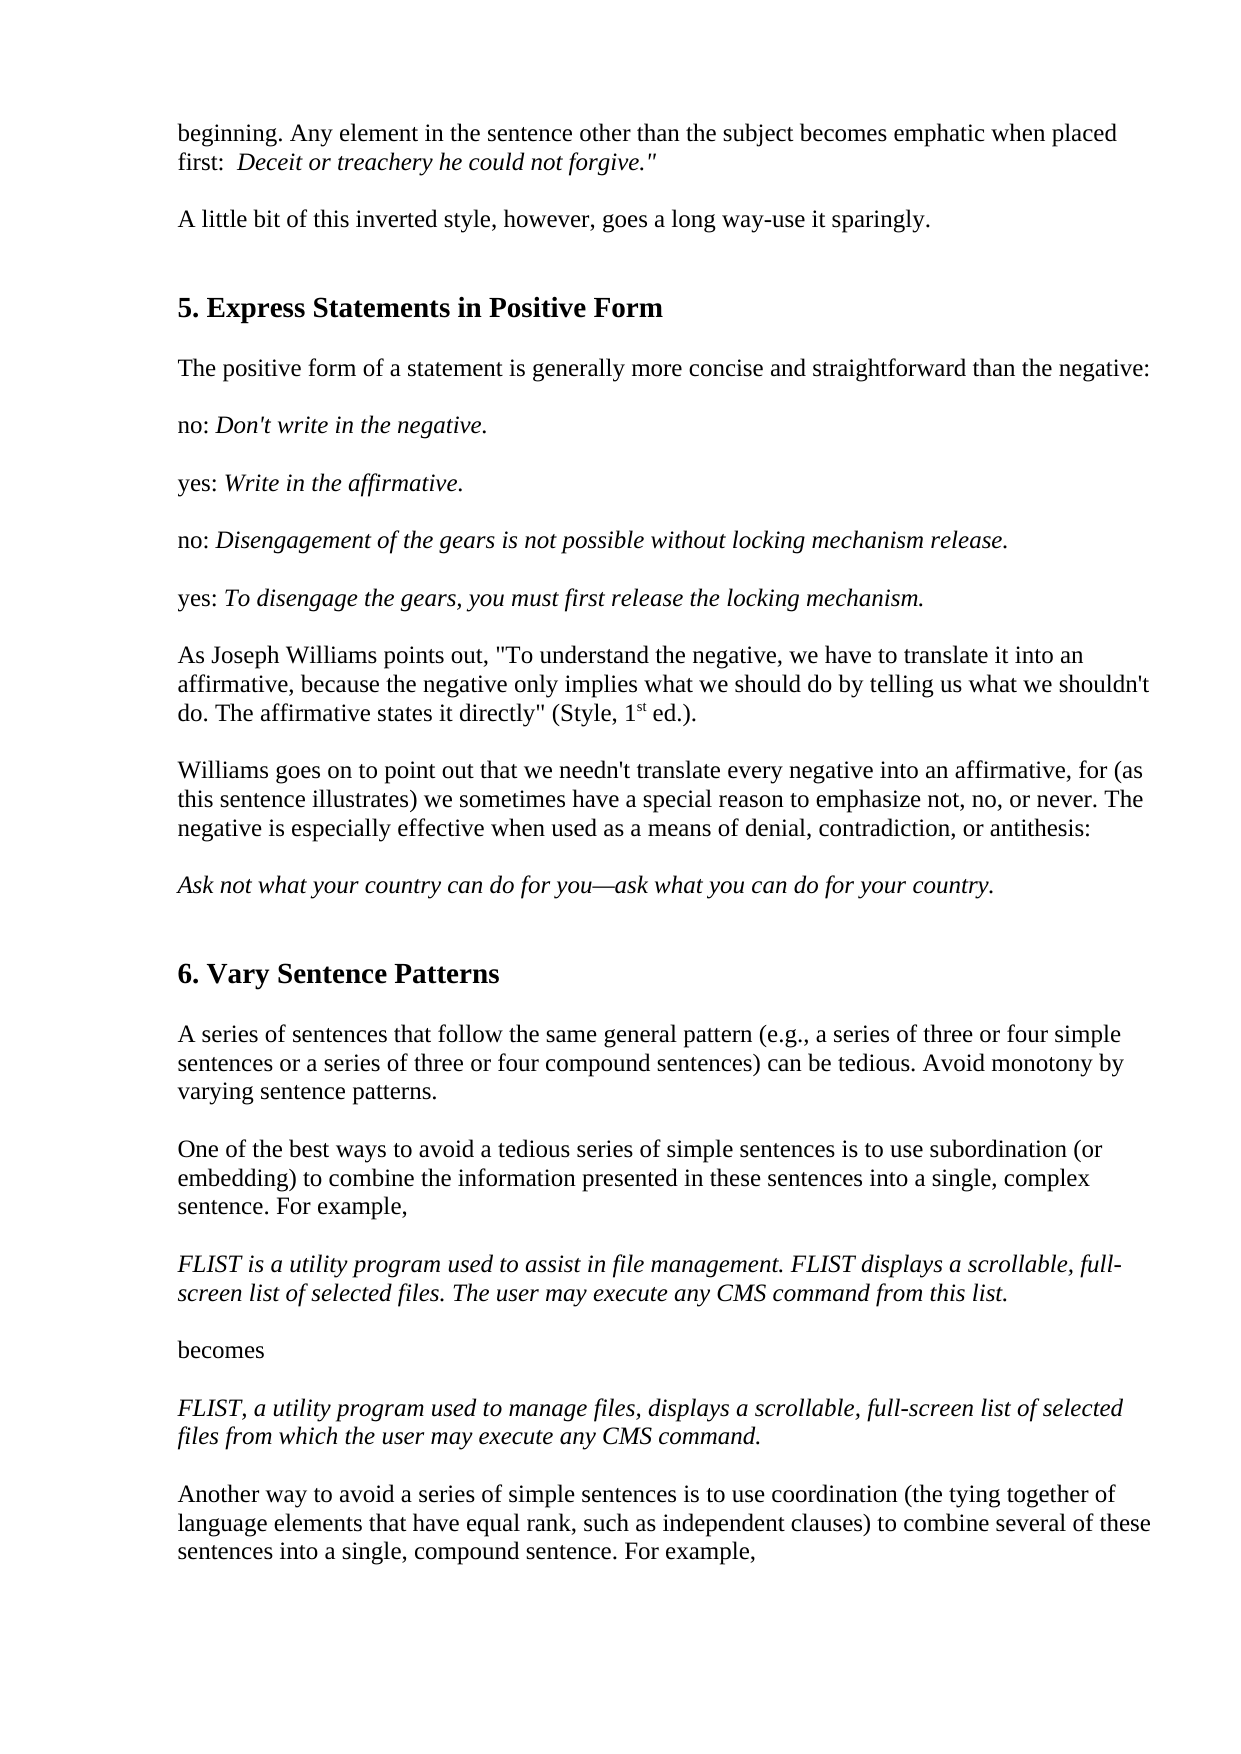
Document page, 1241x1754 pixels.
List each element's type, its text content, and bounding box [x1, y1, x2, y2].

text A series of sentences that follow the same general pattern (e.g., a series of three or four simple sentences or a series of three or four compound sentences) can be tedious. Avoid monotony by varying sentence patterns. [177, 1019, 1152, 1105]
text becomes [177, 1335, 1152, 1364]
text Williams goes on to point out that we needn't translate every negative into an affirmative, for (as this sentence illustrates) we sometimes have a special reason to emphasize not, no, or never. The negative is especially effective when used as a means of denial, contradiction, or antithesis: [177, 755, 1152, 842]
text no: Disengagement of the gears is not possible without locking mechanism release. [177, 525, 1152, 554]
text As Joseph Williams points out, "To understand the negative, we have to translate it into an affirmative, because the negative only implies what we should do by telling us what we shouldn't do. The affirmative states it directly" (Style, 1st ed.). [177, 640, 1152, 727]
text Another way to avoid a series of simple sentences is to use coordination (the tying together of language elements that have equal rank, such as independent clauses) to combine several of these sentences into a single, compound sentence. For example, [177, 1479, 1152, 1565]
text yes: Write in the affirmative. [177, 468, 1152, 497]
text A little bit of this inverted style, however, goes a long way-use it sparingly. [177, 204, 1152, 233]
text 6. Vary Sentence Patterns [177, 957, 1152, 990]
text yes: To disengage the gears, you must first release the locking mechanism. [177, 583, 1152, 612]
text 5. Express Statements in Positive Form [177, 291, 1152, 324]
text FLIST, a utility program used to manage files, displays a scrollable, full-screen list of selected files from which the user may execute any CMS command. [177, 1393, 1152, 1450]
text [177, 118, 1152, 176]
text One of the best ways to avoid a tedious series of simple sentences is to use subordination (or embedding) to combine the information presented in these sentences into a single, complex sentence. For example, [177, 1134, 1152, 1220]
text no: Don't write in the negative. [177, 410, 1152, 439]
text FLIST is a utility program used to assist in file management. FLIST displays a scrollable, full-screen list of selected files. The user may execute any CMS command from this list. [177, 1249, 1152, 1306]
text The positive form of a statement is generally more concise and straightforward than the negative: [177, 353, 1152, 382]
text Ask not what your country can do for you—ask what you can do for your country. [177, 870, 1152, 899]
